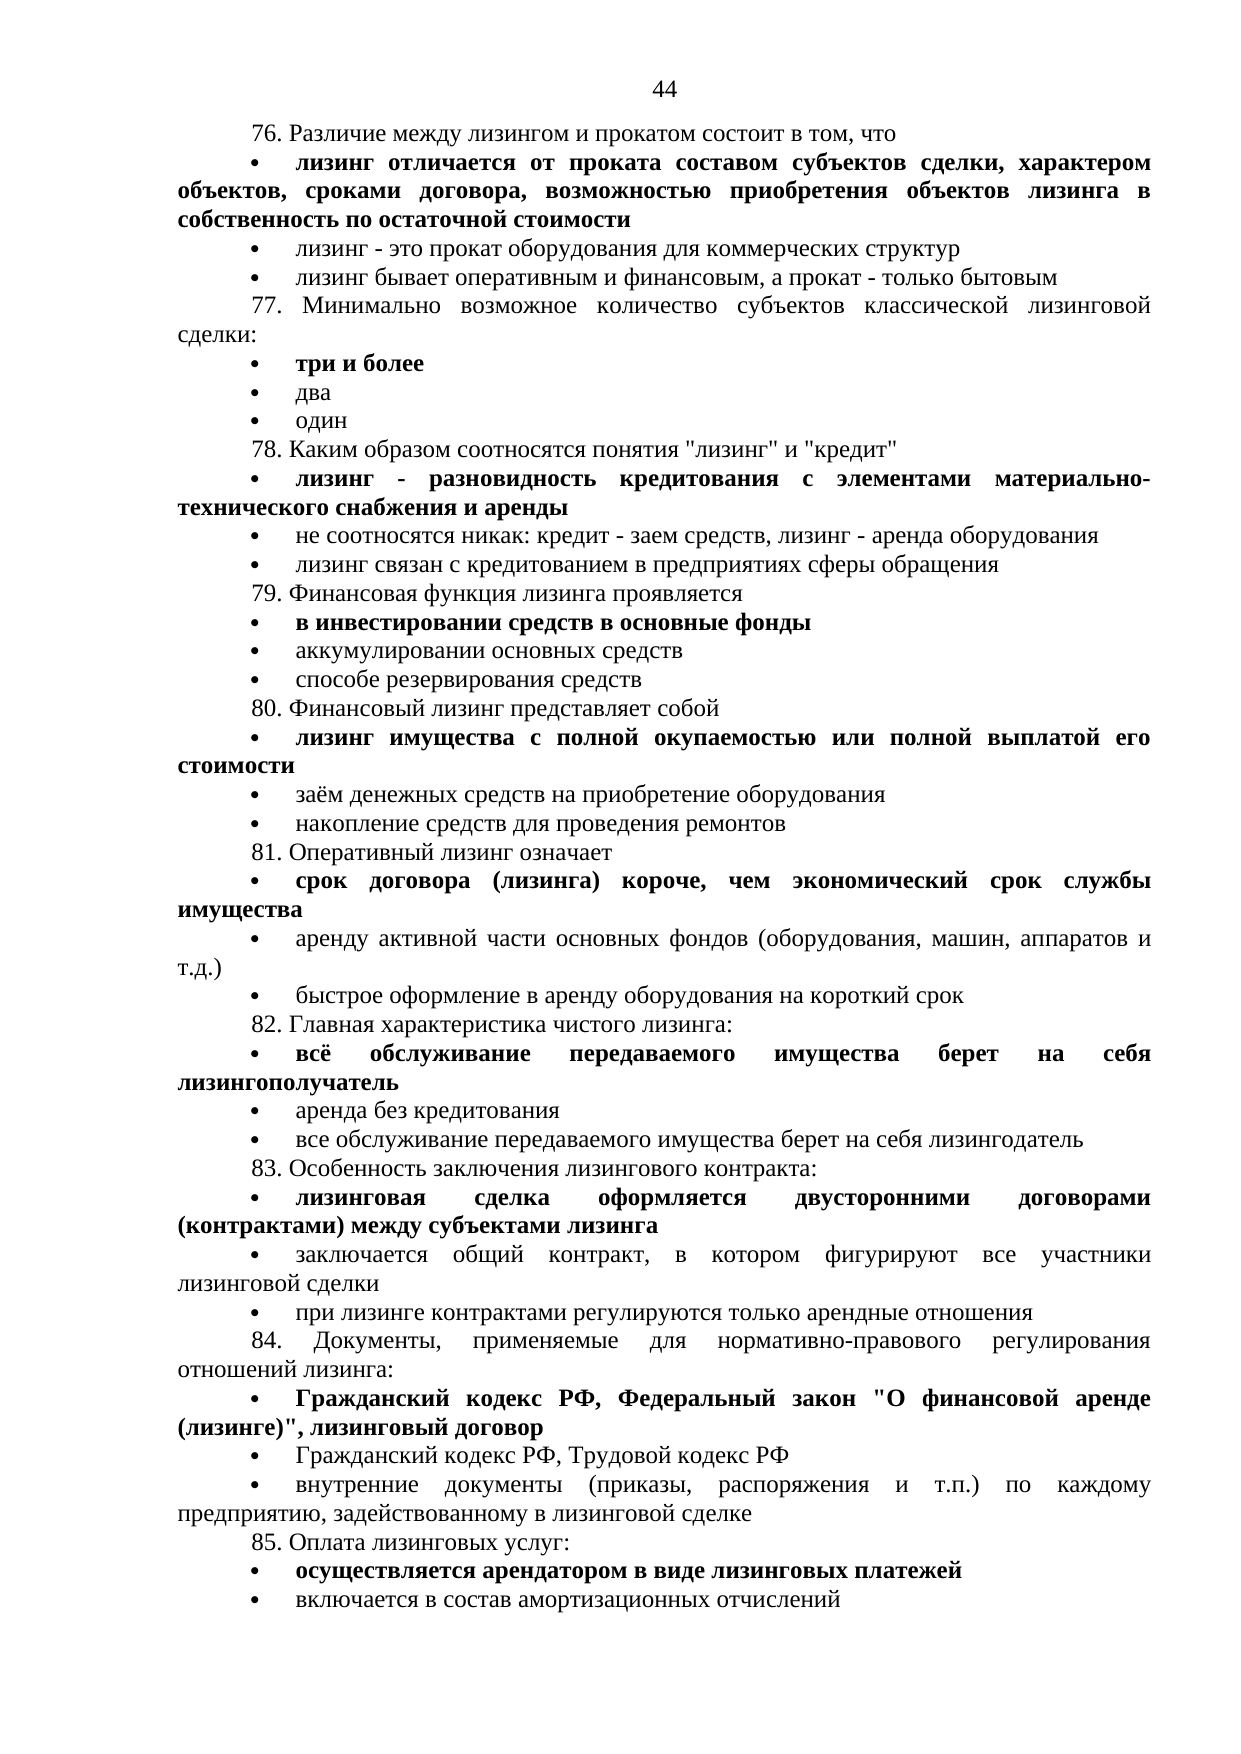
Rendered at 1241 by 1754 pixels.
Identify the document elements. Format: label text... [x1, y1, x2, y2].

list два [177, 377, 1152, 406]
list заём денежных средств на приобретение оборудования [177, 779, 1152, 808]
list один [177, 406, 1152, 434]
list лизинг - разновидность кредитования с элементами материально-технического снабжения и аренды [177, 463, 1152, 521]
list Гражданский кодекс РФ, Трудовой кодекс РФ [177, 1441, 1152, 1469]
text 80. Финансовый лизинг представляет собой [177, 693, 1152, 722]
list всё обслуживание передаваемого имущества берет на себя лизингополучатель [177, 1038, 1152, 1096]
list лизинг - это прокат оборудования для коммерческих структур [177, 233, 1152, 262]
text 78. Каким образом соотносятся понятия "лизинг" и "кредит" [177, 434, 1152, 463]
text 82. Главная характеристика чистого лизинга: [177, 1009, 1152, 1038]
text 84. Документы, применяемые для нормативно-правового регулирования отношений лизинга: [177, 1326, 1152, 1383]
list срок договора (лизинга) короче, чем экономический срок службы имущества [177, 866, 1152, 923]
list накопление средств для проведения ремонтов [177, 808, 1152, 837]
list осуществляется арендатором в виде лизинговых платежей [177, 1556, 1152, 1584]
list лизинг имущества с полной окупаемостью или полной выплатой его стоимости [177, 722, 1152, 779]
list лизинг отличается от проката составом субъектов сделки, характером объектов, сроками договора, возможностью приобретения объектов лизинга в собственность по остаточной стоимости [177, 147, 1152, 233]
text 83. Особенность заключения лизингового контракта: [177, 1153, 1152, 1182]
list способе резервирования средств [177, 664, 1152, 693]
list три и более [177, 348, 1152, 377]
list Гражданский кодекс РФ, Федеральный закон "О финансовой аренде (лизинге)", лизинговый договор [177, 1383, 1152, 1441]
list аренду активной части основных фондов (оборудования, машин, аппаратов и т.д.) [177, 923, 1152, 981]
list все обслуживание передаваемого имущества берет на себя лизингодатель [177, 1124, 1152, 1153]
list в инвестировании средств в основные фонды [177, 607, 1152, 636]
list быстрое оформление в аренду оборудования на короткий срок [177, 981, 1152, 1009]
text 85. Оплата лизинговых услуг: [177, 1527, 1152, 1556]
list заключается общий контракт, в котором фигурируют все участники лизинговой сделки [177, 1239, 1152, 1297]
list аренда без кредитования [177, 1096, 1152, 1124]
text 76. Различие между лизингом и прокатом состоит в том, что [177, 118, 1152, 147]
list аккумулировании основных средств [177, 636, 1152, 664]
list лизинг связан с кредитованием в предприятиях сферы обращения [177, 549, 1152, 578]
list лизинговая сделка оформляется двусторонними договорами (контрактами) между субъектами лизинга [177, 1182, 1152, 1239]
list не соотносятся никак: кредит - заем средств, лизинг - аренда оборудования [177, 521, 1152, 549]
list при лизинге контрактами регулируются только арендные отношения [177, 1297, 1152, 1326]
list лизинг бывает оперативным и финансовым, а прокат - только бытовым [177, 262, 1152, 291]
list включается в состав амортизационных отчислений [177, 1584, 1152, 1613]
text 77. Минимально возможное количество субъектов классической лизинговой сделки: [177, 291, 1152, 348]
text 81. Оперативный лизинг означает [177, 837, 1152, 866]
text 79. Финансовая функция лизинга проявляется [177, 578, 1152, 607]
list внутренние документы (приказы, распоряжения и т.п.) по каждому предприятию, задействованному в лизинговой сделке [177, 1469, 1152, 1527]
